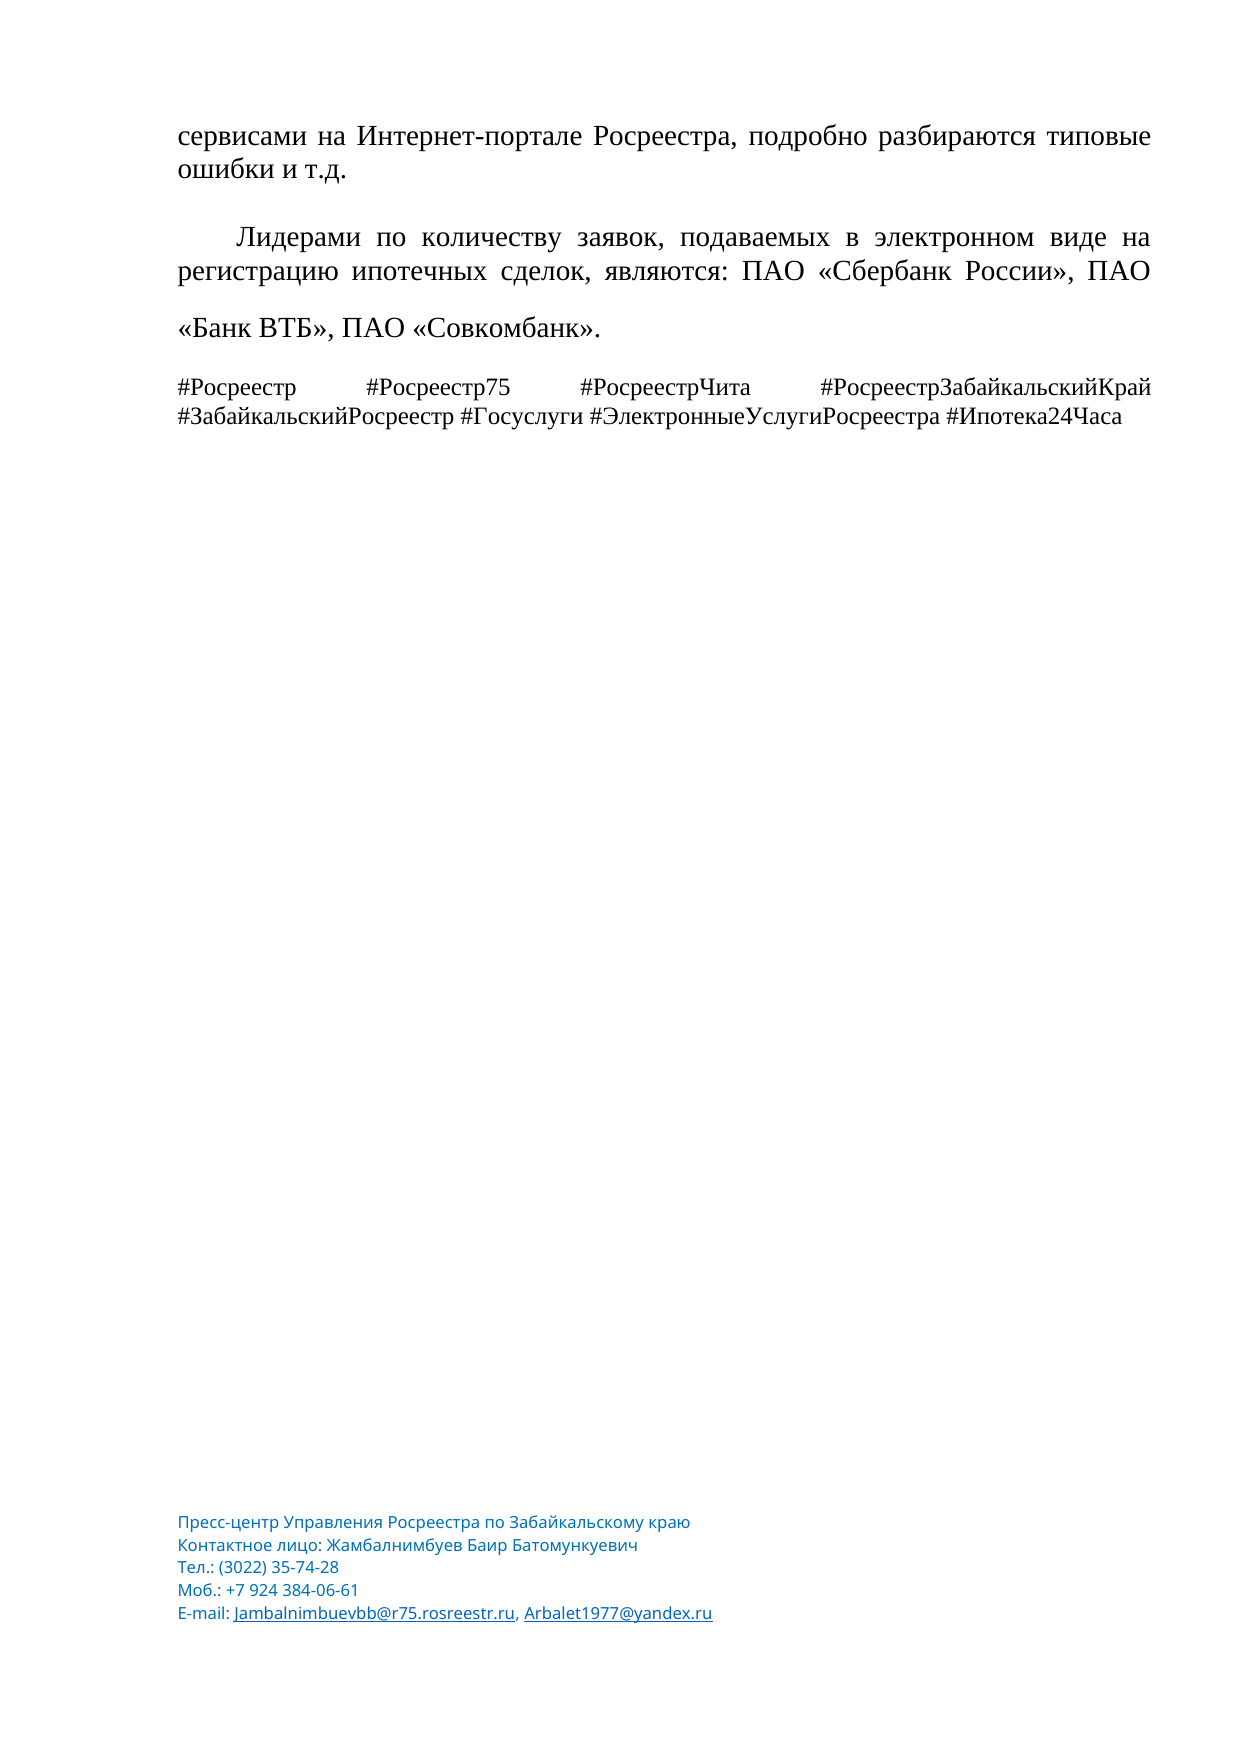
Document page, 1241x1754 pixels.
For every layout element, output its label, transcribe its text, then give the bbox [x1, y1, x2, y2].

text Лидерами по количеству заявок, подаваемых в электронном виде на регистрацию ипотечных сделок, являются: ПАО «Сбербанк России», ПАО «Банк ВТБ», ПАО «Совкомбанк». [177, 219, 1152, 343]
text #Росреестр #Росреестр75 #РосреестрЧита #РосреестрЗабайкальскийКрай #ЗабайкальскийРосреестр #Госуслуги #ЭлектронныеУслугиРосреестра #Ипотека24Часа [177, 372, 1152, 429]
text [177, 118, 1152, 185]
